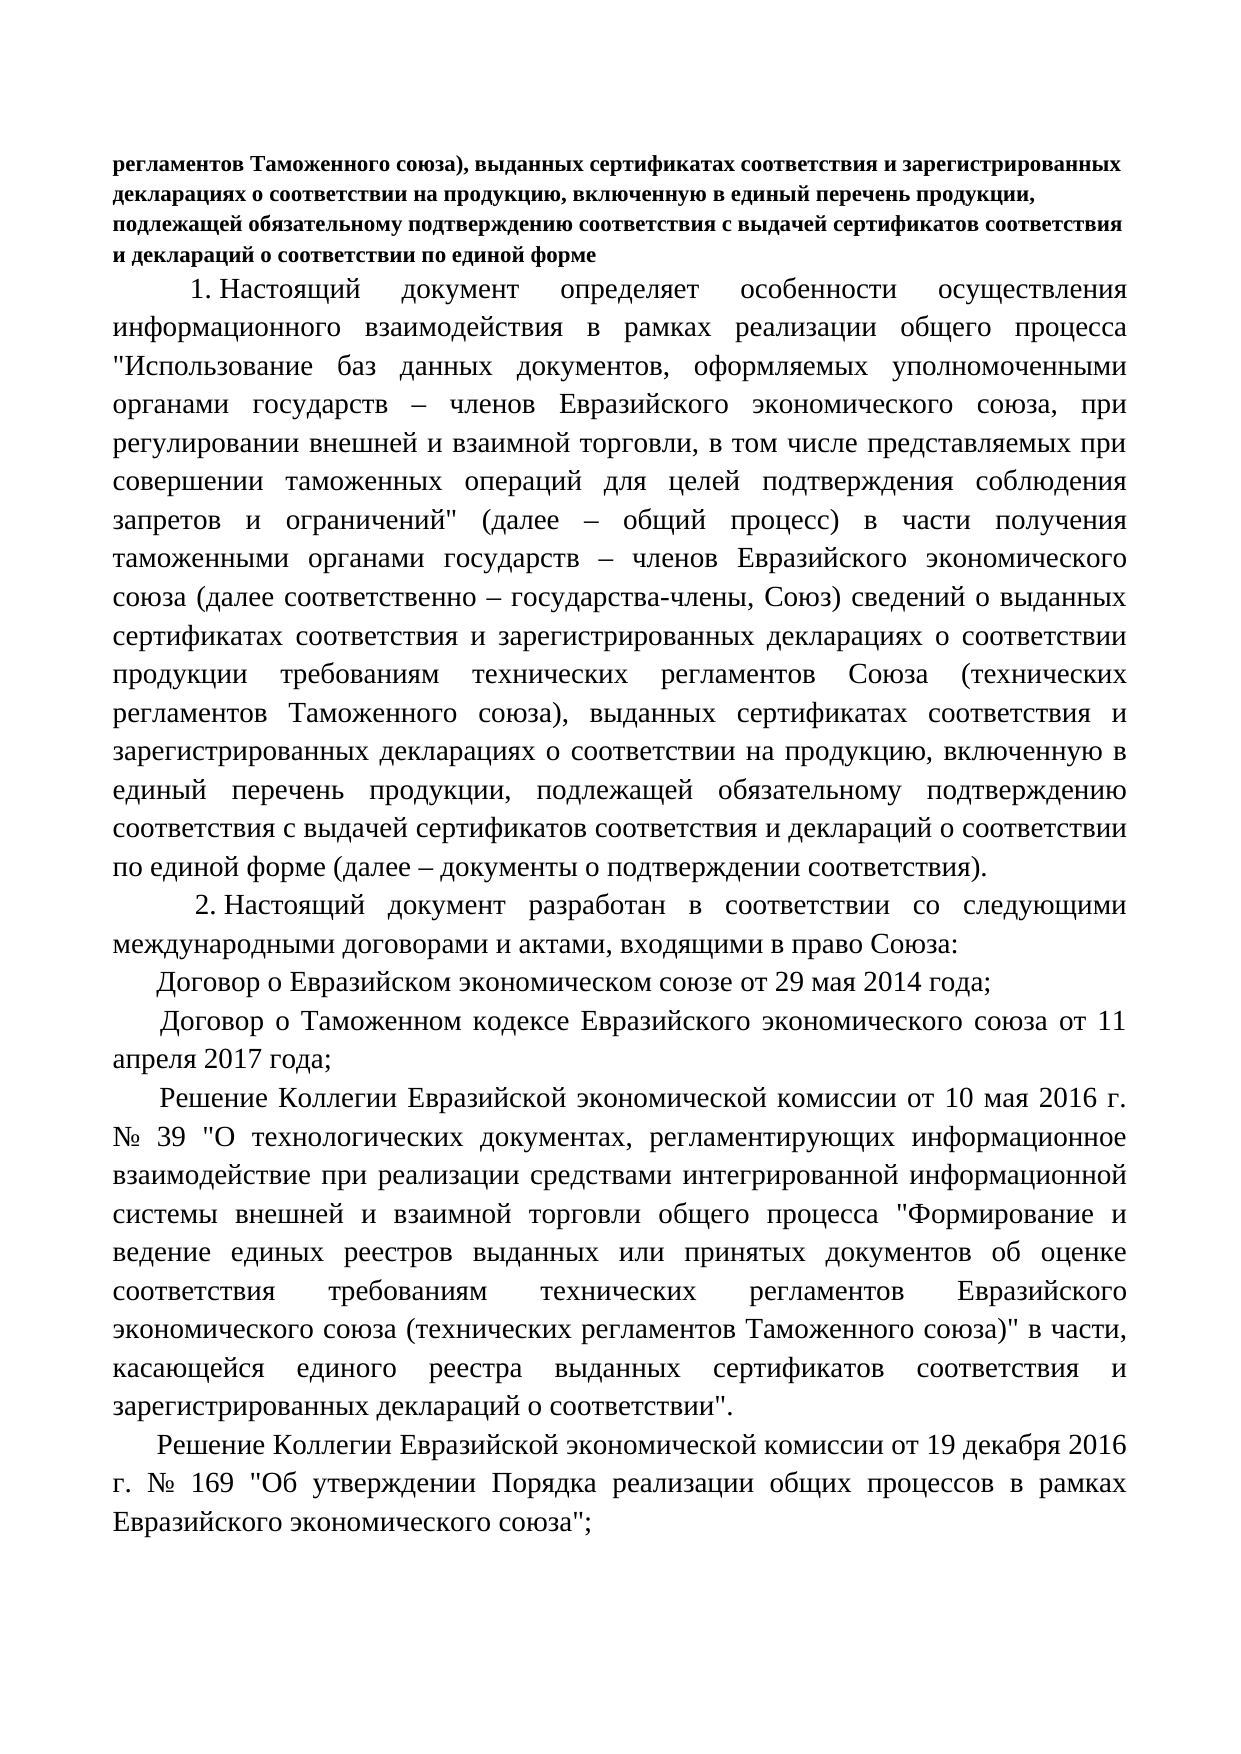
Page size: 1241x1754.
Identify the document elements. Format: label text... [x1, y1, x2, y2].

text Договор о Евразийском экономическом союзе от 29 мая 2014 года; [112, 964, 1128, 998]
text 2. Настоящий документ разработан в соответствии со следующими международными договорами и актами, входящими в право Союза: [112, 887, 1128, 959]
text Решение Коллегии Евразийской экономической комиссии от 10 мая 2016 г. № 39 "О технологических документах, регламентирующих информационное взаимодействие при реализации средствами интегрированной информационной системы внешней и взаимной торговли общего процесса "Формирование и ведение единых реестров выданных или принятых документов об оценке соответствия требованиям технических регламентов Евразийского экономического союза (технических регламентов Таможенного союза)" в части, касающейся единого реестра выданных сертификатов соответствия и зарегистрированных деклараций о соответствии". [112, 1080, 1128, 1422]
text Договор о Таможенном кодексе Евразийского экономического союза от 11 апреля 2017 года; [112, 1003, 1128, 1075]
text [112, 150, 1128, 267]
text Решение Коллегии Евразийской экономической комиссии от 19 декабря 2016 г. № 169 "Об утверждении Порядка реализации общих процессов в рамках Евразийского экономического союза"; [112, 1427, 1128, 1538]
text 1. Настоящий документ определяет особенности осуществления информационного взаимодействия в рамках реализации общего процесса "Использование баз данных документов, оформляемых уполномоченными органами государств – членов Евразийского экономического союза, при регулировании внешней и взаимной торговли, в том числе представляемых при совершении таможенных операций для целей подтверждения соблюдения запретов и ограничений" (далее – общий процесс) в части получения таможенными органами государств – членов Евразийского экономического союза (далее соответственно – государства-члены, Союз) сведений о выданных сертификатах соответствия и зарегистрированных декларациях о соответствии продукции требованиям технических регламентов Союза (технических регламентов Таможенного союза), выданных сертификатах соответствия и зарегистрированных декларациях о соответствии на продукцию, включенную в единый перечень продукции, подлежащей обязательному подтверждению соответствия с выдачей сертификатов соответствия и деклараций о соответствии по единой форме (далее – документы о подтверждении соответствия). [112, 271, 1128, 882]
